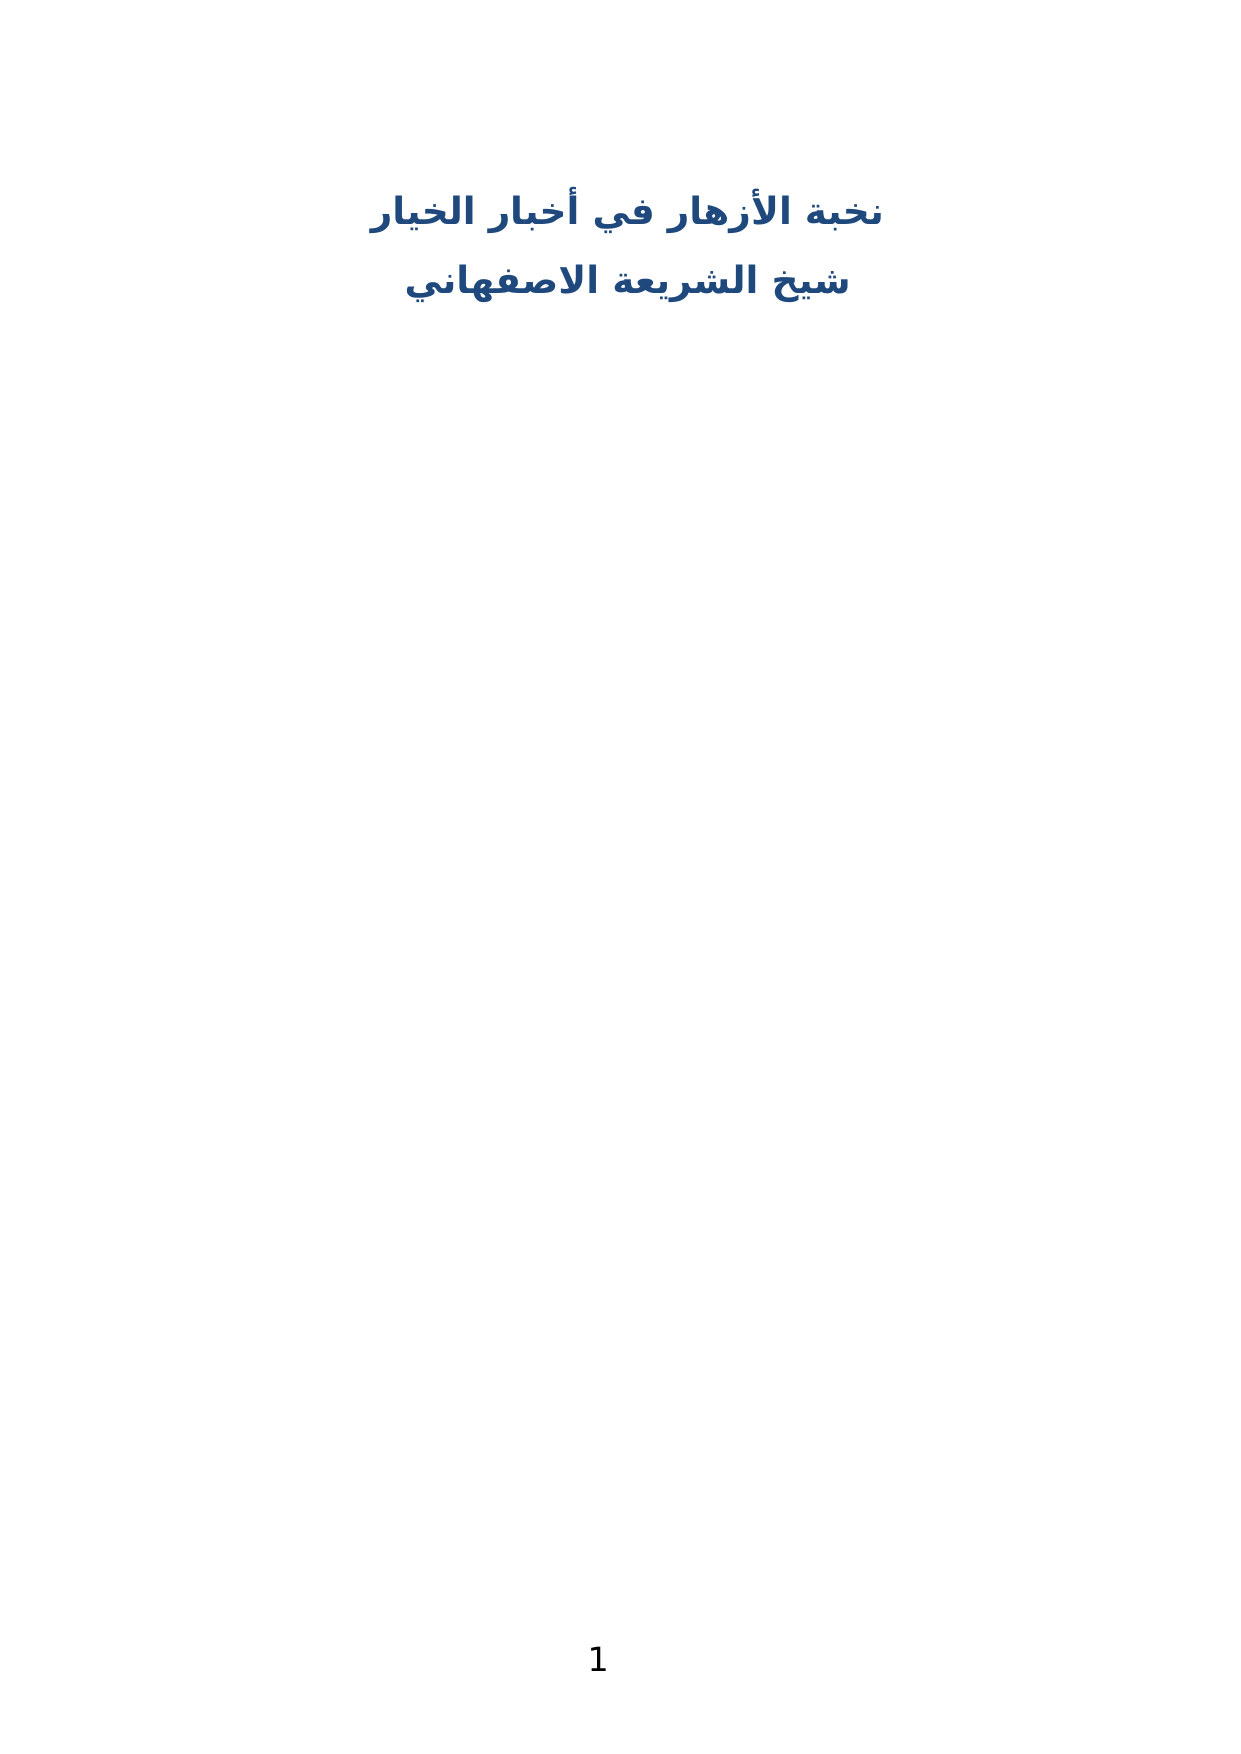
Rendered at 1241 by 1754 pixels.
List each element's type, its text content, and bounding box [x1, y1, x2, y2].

subtitle شيخ الشريعة الاصفهاني [222, 258, 1033, 302]
subtitle نخبة الأزهار في أخبار الخيار [222, 190, 1033, 233]
